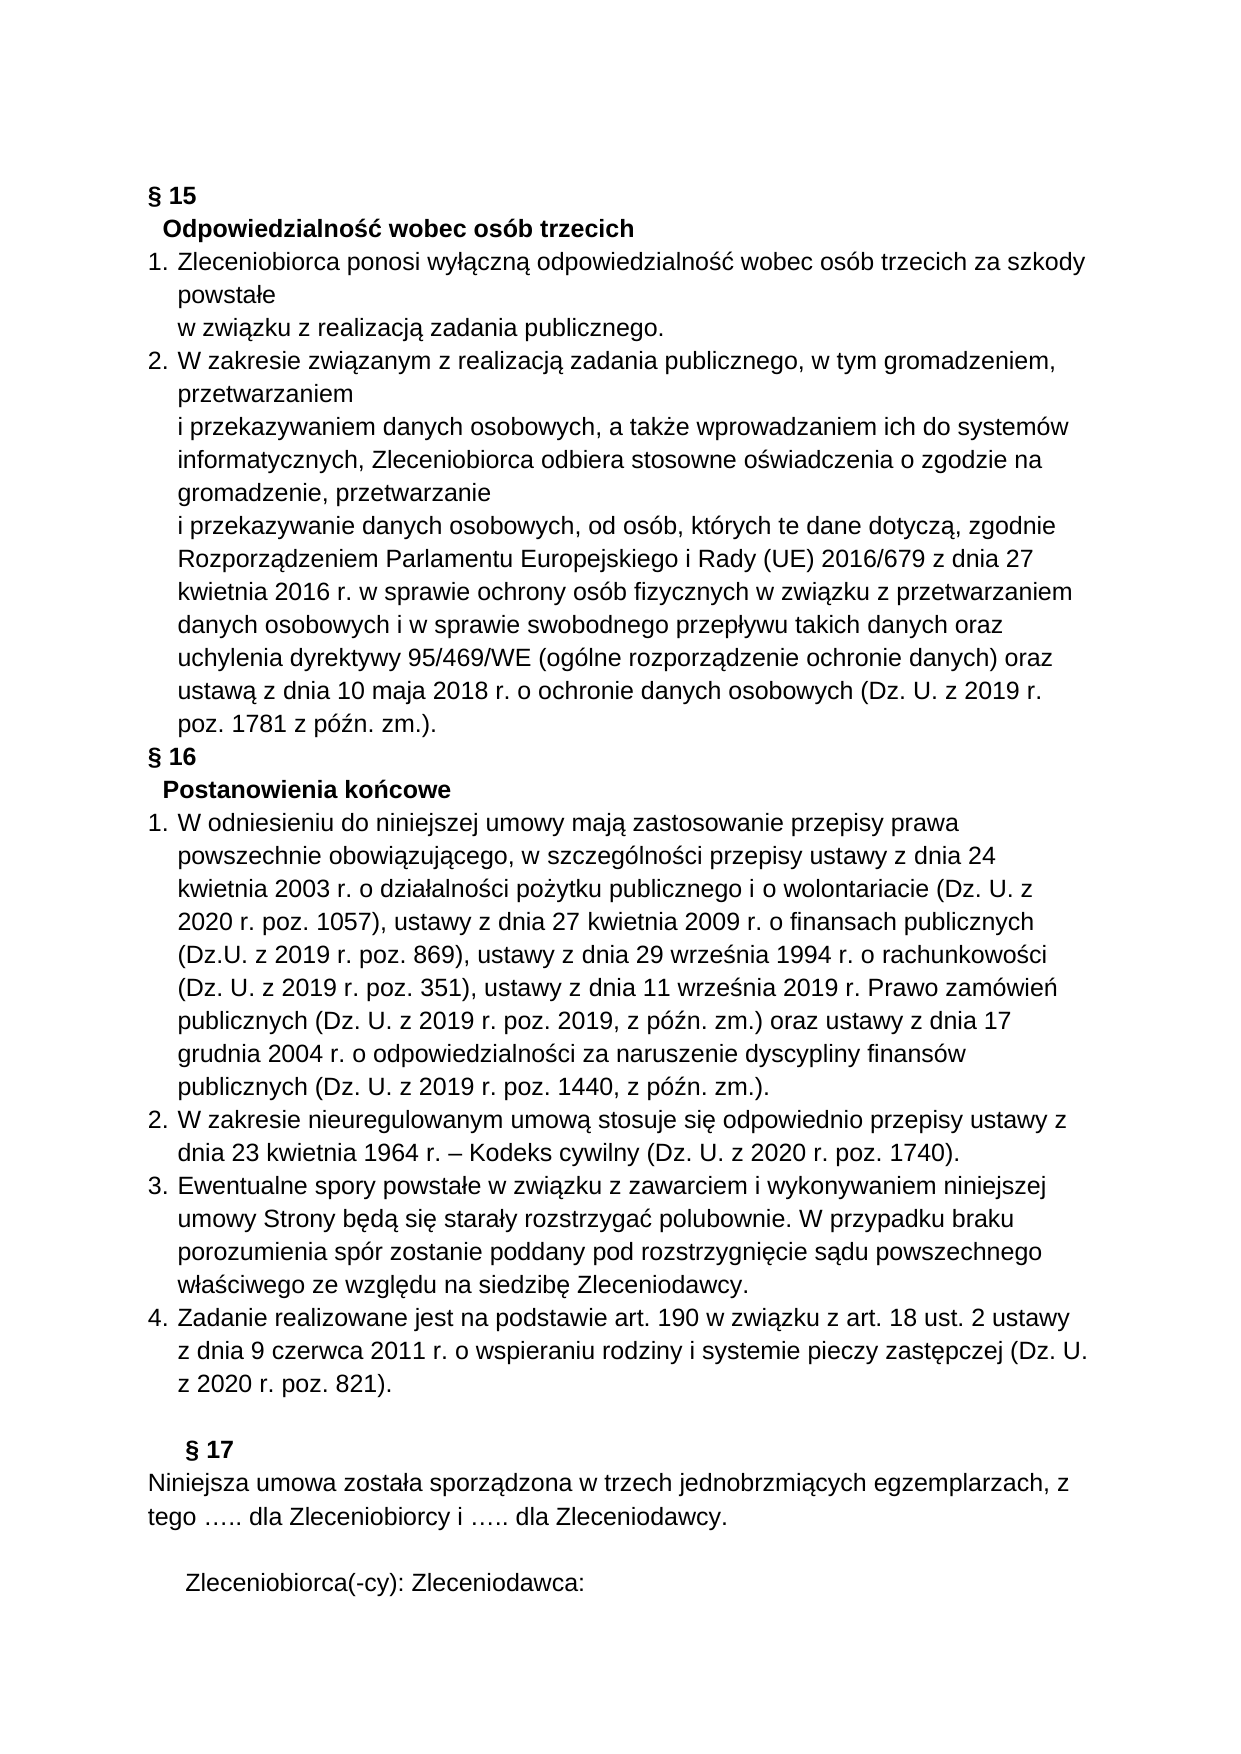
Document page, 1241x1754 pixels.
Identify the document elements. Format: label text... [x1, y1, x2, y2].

text Odpowiedzialność wobec osób trzecich [162, 214, 1093, 242]
text § 16 [148, 742, 1093, 771]
list W odniesieniu do niniejszej umowy mają zastosowanie przepisy prawa powszechnie obowiązującego, w szczególności przepisy ustawy z dnia 24 kwietnia 2003 r. o działalności pożytku publicznego i o wolontariacie (Dz. U. z 2020 r. poz. 1057), ustawy z dnia 27 kwietnia 2009 r. o finansach publicznych (Dz.U. z 2019 r. poz. 869), ustawy z dnia 29 września 1994 r. o rachunkowości (Dz. U. z 2019 r. poz. 351), ustawy z dnia 11 września 2019 r. Prawo zamówień publicznych (Dz. U. z 2019 r. poz. 2019, z późn. zm.) oraz ustawy z dnia 17 grudnia 2004 r. o odpowiedzialności za naruszenie dyscypliny finansów publicznych (Dz. U. z 2019 r. poz. 1440, z późn. zm.). [148, 808, 1093, 1101]
list Ewentualne spory powstałe w związku z zawarciem i wykonywaniem niniejszej umowy Strony będą się starały rozstrzygać polubownie. W przypadku braku porozumienia spór zostanie poddany pod rozstrzygnięcie sądu powszechnego właściwego ze względu na siedzibę Zleceniodawcy. [148, 1171, 1093, 1299]
list Zleceniobiorca ponosi wyłączną odpowiedzialność wobec osób trzecich za szkody powstałe w związku z realizacją zadania publicznego. [148, 247, 1093, 341]
text Niniejsza umowa została sporządzona w trzech jednobrzmiących egzemplarzach, z tego ….. dla Zleceniobiorcy i ….. dla Zleceniodawcy. [148, 1468, 1093, 1530]
list W zakresie związanym z realizacją zadania publicznego, w tym gromadzeniem, przetwarzaniem i przekazywaniem danych osobowych, a także wprowadzaniem ich do systemów informatycznych, Zleceniobiorca odbiera stosowne oświadczenia o zgodzie na gromadzenie, przetwarzanie i przekazywanie danych osobowych, od osób, których te dane dotyczą, zgodnie Rozporządzeniem Parlamentu Europejskiego i Rady (UE) 2016/679 z dnia 27 kwietnia 2016 r. w sprawie ochrony osób fizycznych w związku z przetwarzaniem danych osobowych i w sprawie swobodnego przepływu takich danych oraz uchylenia dyrektywy 95/469/WE (ogólne rozporządzenie ochronie danych) oraz ustawą z dnia 10 maja 2018 r. o ochronie danych osobowych (Dz. U. z 2019 r. poz. 1781 z późn. zm.). [148, 346, 1093, 738]
text Zleceniobiorca(-cy): Zleceniodawca: [185, 1567, 1093, 1596]
text § 15 [148, 181, 1093, 209]
list W zakresie nieuregulowanym umową stosuje się odpowiednio przepisy ustawy z dnia 23 kwietnia 1964 r. – Kodeks cywilny (Dz. U. z 2020 r. poz. 1740). [148, 1105, 1093, 1167]
text Postanowienia końcowe [162, 775, 1093, 804]
list Zadanie realizowane jest na podstawie art. 190 w związku z art. 18 ust. 2 ustawy z dnia 9 czerwca 2011 r. o wspieraniu rodziny i systemie pieczy zastępczej (Dz. U. z 2020 r. poz. 821). [148, 1303, 1093, 1398]
text § 17 [185, 1435, 1093, 1464]
